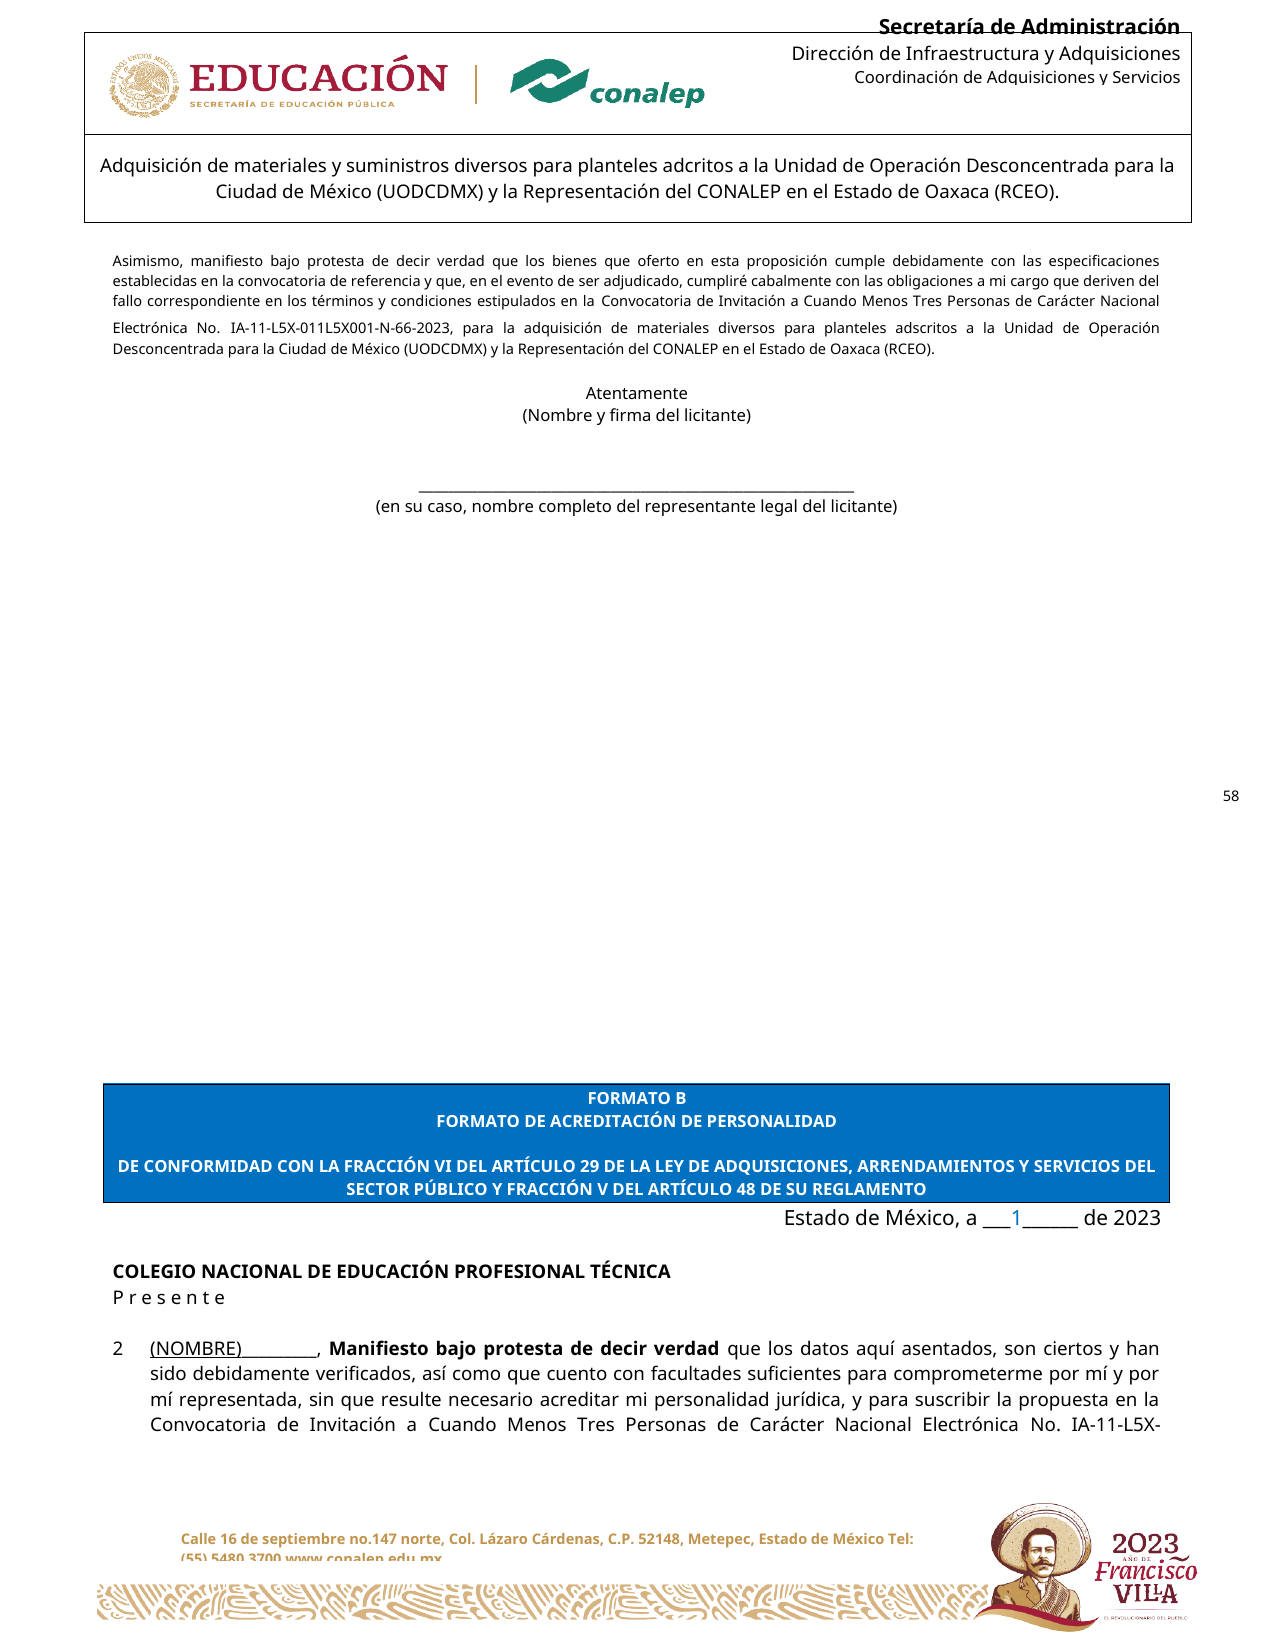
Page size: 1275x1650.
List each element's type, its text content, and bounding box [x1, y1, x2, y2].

text Asimismo, manifiesto bajo protesta de decir verdad que los bienes que oferto en esta proposición cumple debidamente con las especificaciones establecidas en la convocatoria de referencia y que, en el evento de ser adjudicado, cumpliré cabalmente con las obligaciones a mi cargo que deriven del fallo correspondiente en los términos y condiciones estipulados en la Convocatoria de Invitación a Cuando Menos Tres Personas de Carácter Nacional Electrónica No. IA-11-L5X-011L5X001-N-66-2023, para la adquisición de materiales diversos para planteles adscritos a la Unidad de Operación Desconcentrada para la Ciudad de México (UODCDMX) y la Representación del CONALEP en el Estado de Oaxaca (RCEO). [112, 251, 1161, 359]
text ___________________________________________________________ [112, 472, 1161, 495]
picture [492, 46, 741, 119]
subtitle FORMATO DE ACREDITACIÓN DE PERSONALIDAD [104, 1106, 1169, 1129]
subtitle FORMATO B [104, 1085, 1169, 1106]
text (en su caso, nombre completo del representante legal del licitante) [112, 495, 1161, 518]
text P r e s e n t e [112, 1284, 1161, 1310]
picture [109, 53, 448, 118]
subtitle DE CONFORMIDAD CON LA FRACCIÓN VI DEL ARTÍCULO 29 DE LA LEY DE ADQUISICIONES, ARRENDAMIENTOS Y SERVICIOS DEL SECTOR PÚBLICO Y FRACCIÓN V DEL ARTÍCULO 48 DE SU REGLAMENTO [104, 1152, 1169, 1202]
text COLEGIO NACIONAL DE EDUCACIÓN PROFESIONAL TÉCNICA [112, 1259, 1161, 1284]
text Atentamente [112, 381, 1161, 404]
text Estado de México, a ___1______ de 2023 [112, 1203, 1161, 1232]
text (Nombre y firma del licitante) [112, 404, 1161, 427]
picture [96, 1502, 1198, 1632]
